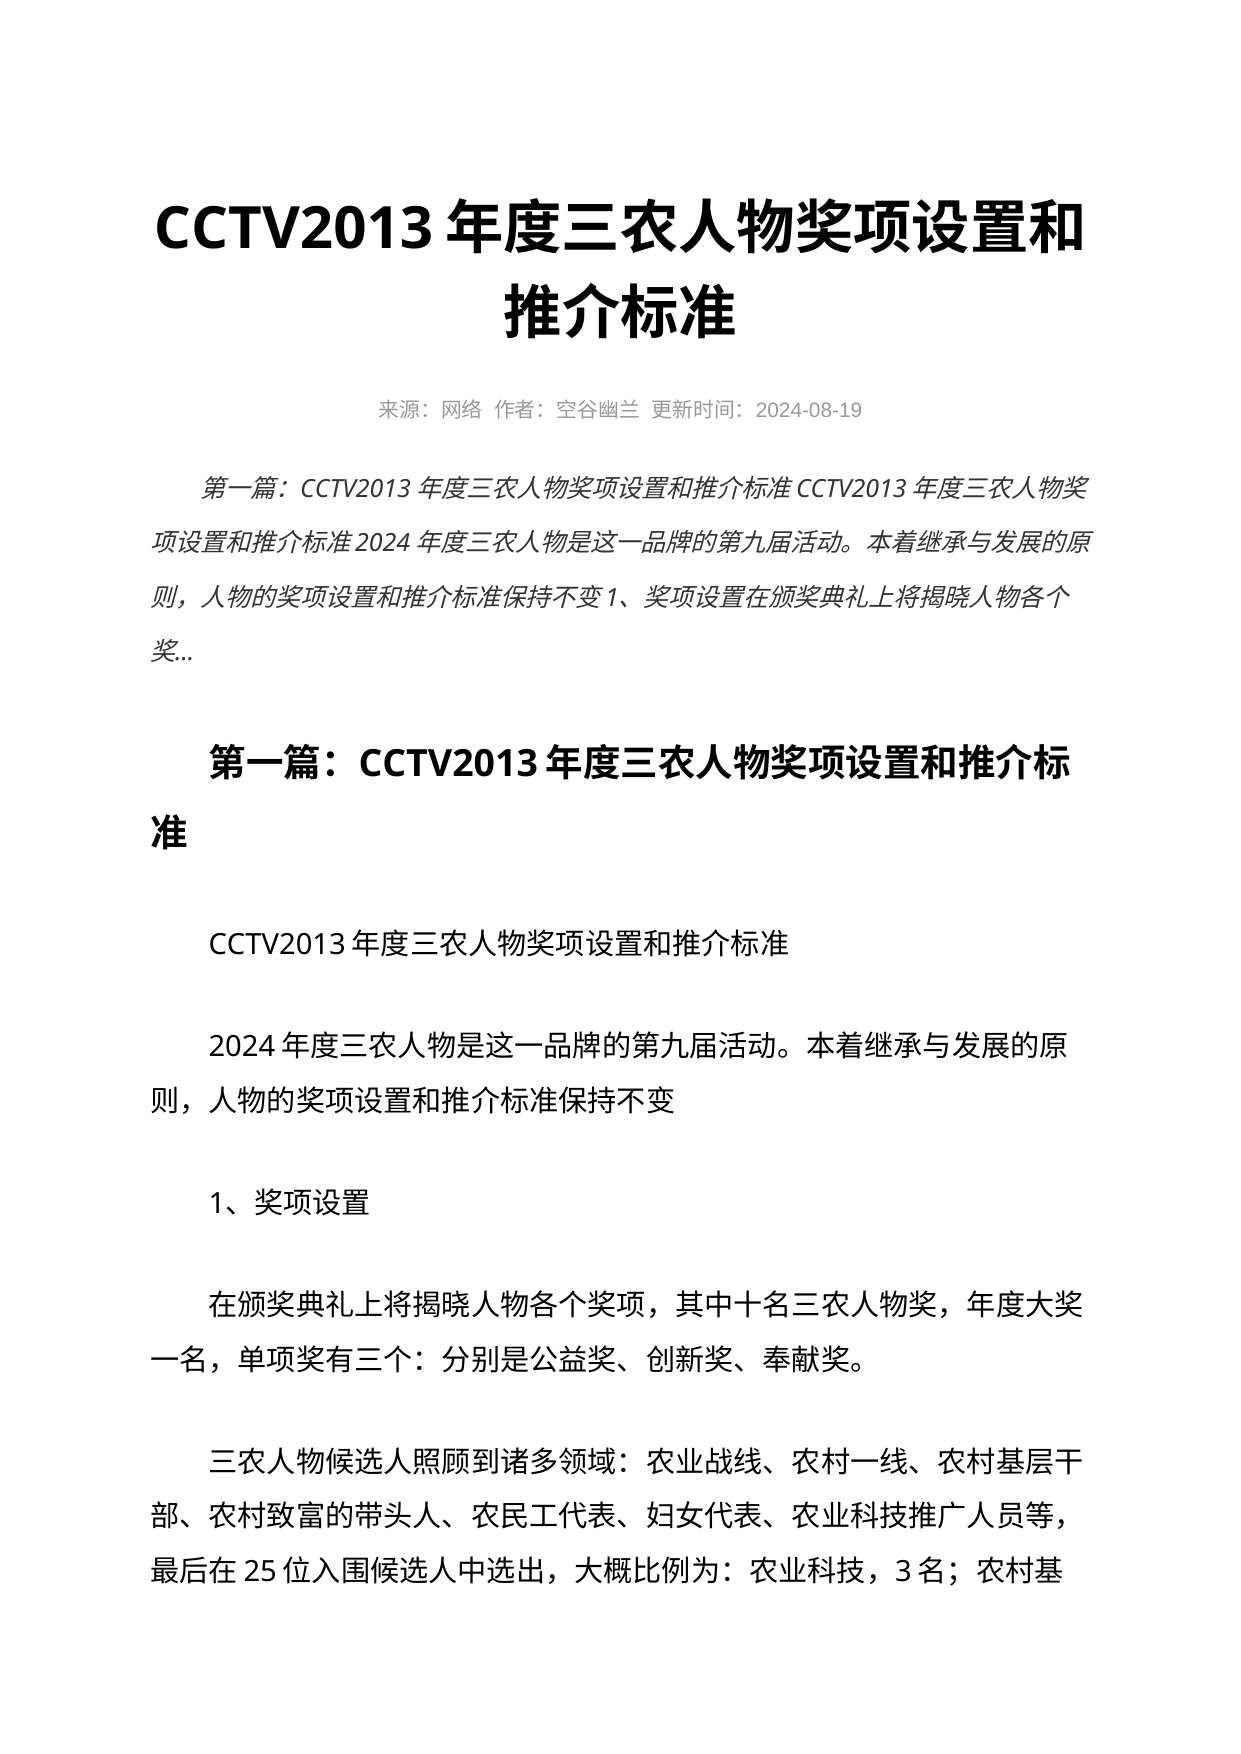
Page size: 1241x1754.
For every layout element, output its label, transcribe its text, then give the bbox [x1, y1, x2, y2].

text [150, 1438, 1090, 1590]
text 2024年度三农人物是这一品牌的第九届活动。本着继承与发展的原则，人物的奖项设置和推介标准保持不变 [150, 1023, 1090, 1120]
text 第一篇：CCTV2013年度三农人物奖项设置和推介标准 [150, 733, 1090, 858]
text 在颁奖典礼上将揭晓人物各个奖项，其中十名三农人物奖，年度大奖一名，单项奖有三个：分别是公益奖、创新奖、奉献奖。 [150, 1281, 1090, 1379]
text 来源：网络 作者：空谷幽兰 更新时间：2024-08-19 [150, 397, 1090, 421]
text CCTV2013年度三农人物奖项设置和推介标准 [150, 921, 1090, 963]
text 第一篇：CCTV2013年度三农人物奖项设置和推介标准CCTV2013年度三农人物奖项设置和推介标准2024年度三农人物是这一品牌的第九届活动。本着继承与发展的原则，人物的奖项设置和推介标准保持不变1、奖项设置在颁奖典礼上将揭晓人物各个奖... [150, 468, 1090, 668]
text 1、奖项设置 [150, 1179, 1090, 1222]
subtitle CCTV2013年度三农人物奖项设置和推介标准 [150, 181, 1090, 351]
